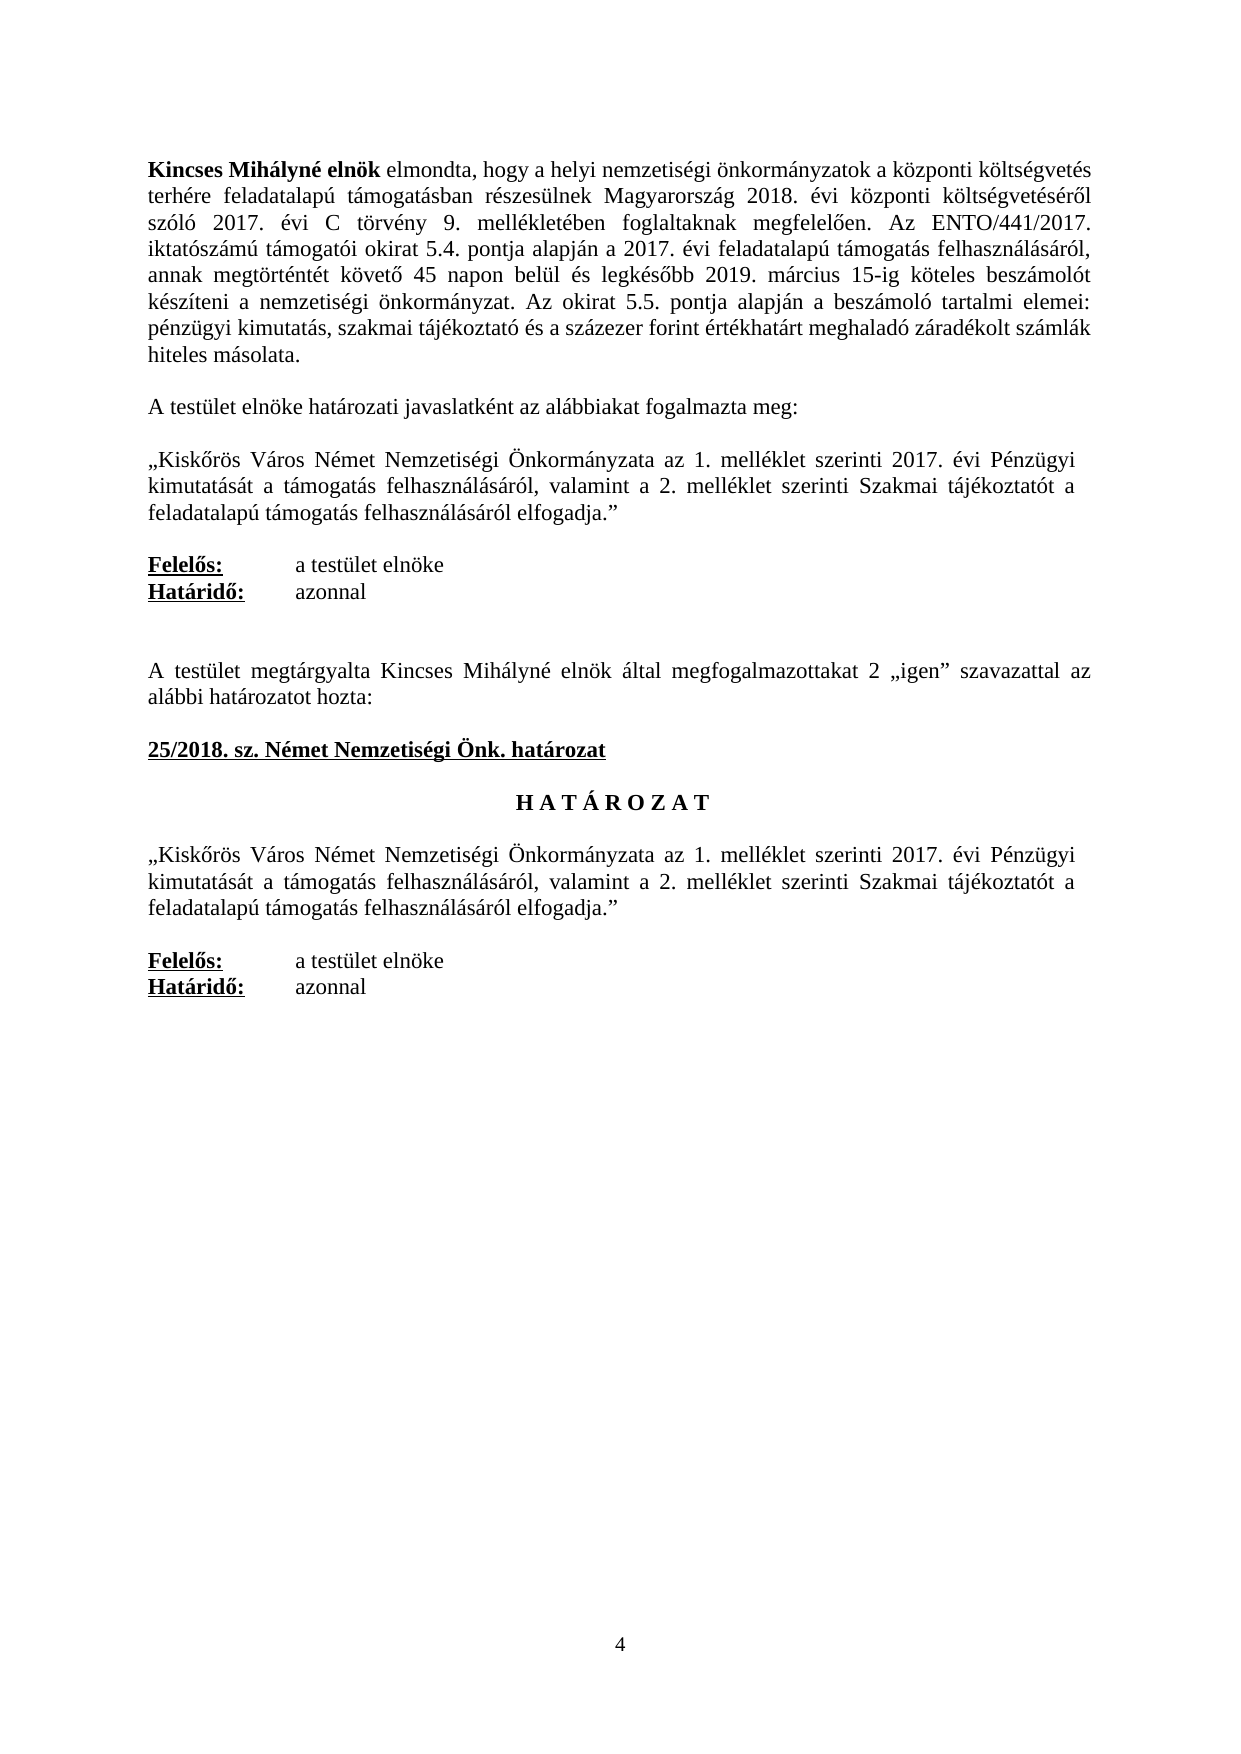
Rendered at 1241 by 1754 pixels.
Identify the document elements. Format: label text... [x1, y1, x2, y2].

text Felelős: a testület elnöke [148, 947, 1093, 973]
text „Kiskőrös Város Német Nemzetiségi Önkormányzata az 1. melléklet szerinti 2017. évi Pénzügyi kimutatását a támogatás felhasználásáról, valamint a 2. melléklet szerinti Szakmai tájékoztatót a feladatalapú támogatás felhasználásáról elfogadja.” [148, 446, 1077, 525]
text 25/2018. sz. Német Nemzetiségi Önk. határozat [148, 736, 1077, 762]
text Határidő: azonnal [148, 973, 1093, 999]
text A testület elnöke határozati javaslatként az alábbiakat fogalmazta meg: [148, 393, 1077, 420]
text Határidő: azonnal [148, 578, 1093, 604]
text H A T Á R O Z A T [148, 789, 1077, 815]
text A testület megtárgyalta Kincses Mihályné elnök által megfogalmazottakat 2 „igen” szavazattal az alábbi határozatot hozta: [148, 657, 1093, 709]
text Kincses Mihályné elnök elmondta, hogy a helyi nemzetiségi önkormányzatok a központi költségvetés terhére feladatalapú támogatásban részesülnek Magyarország 2018. évi központi költségvetéséről szóló 2017. évi C törvény 9. mellékletében foglaltaknak megfelelően. Az ENTO/441/2017. iktatószámú támogatói okirat 5.4. pontja alapján a 2017. évi feladatalapú támogatás felhasználásáról, annak megtörténtét követő 45 napon belül és legkésőbb 2019. március 15-ig köteles beszámolót készíteni a nemzetiségi önkormányzat. Az okirat 5.5. pontja alapján a beszámoló tartalmi elemei: pénzügyi kimutatás, szakmai tájékoztató és a százezer forint értékhatárt meghaladó záradékolt számlák hiteles másolata. [148, 156, 1093, 367]
text Felelős: a testület elnöke [148, 551, 1093, 578]
text „Kiskőrös Város Német Nemzetiségi Önkormányzata az 1. melléklet szerinti 2017. évi Pénzügyi kimutatását a támogatás felhasználásáról, valamint a 2. melléklet szerinti Szakmai tájékoztatót a feladatalapú támogatás felhasználásáról elfogadja.” [148, 841, 1077, 920]
